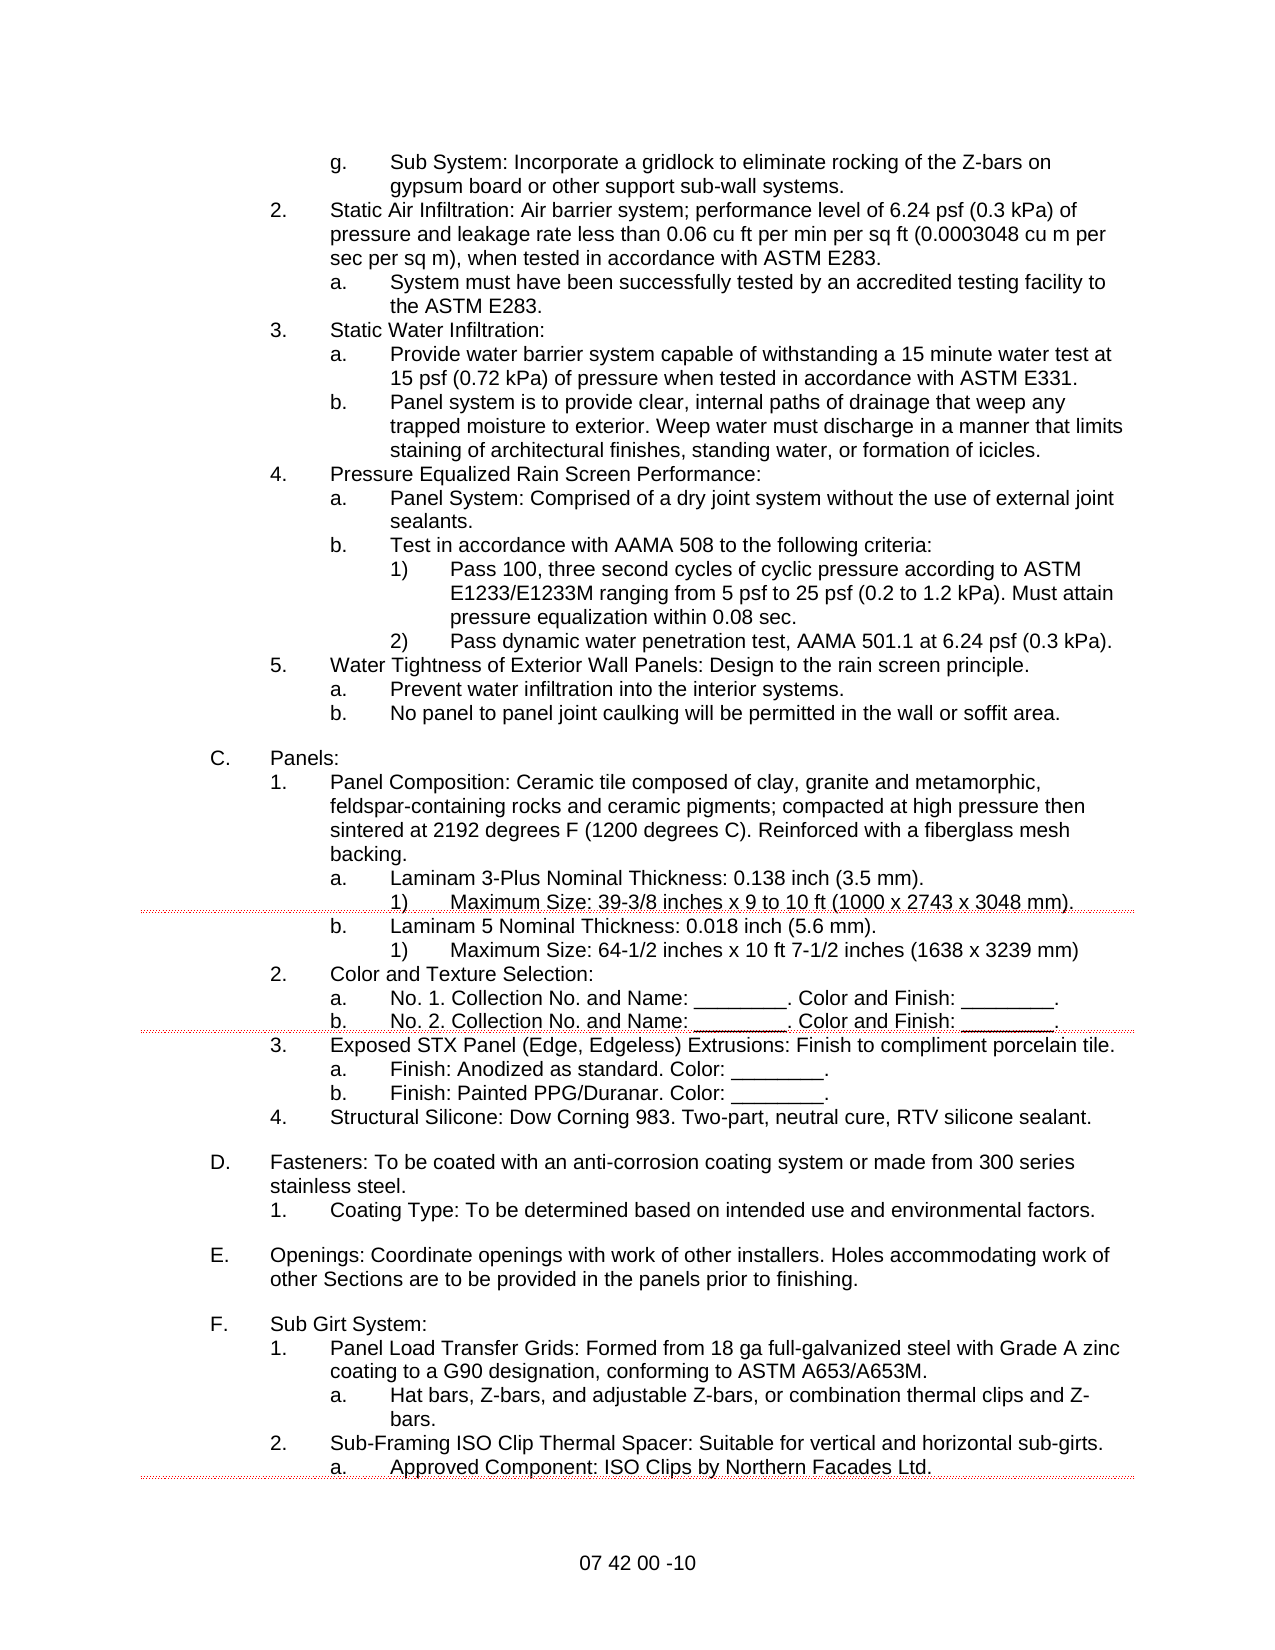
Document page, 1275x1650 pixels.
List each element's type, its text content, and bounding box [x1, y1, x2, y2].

list Color and Texture Selection: [270, 961, 1125, 985]
list Panel System: Comprised of a dry joint system without the use of external joint sealants. [330, 485, 1125, 533]
list Sub-Framing ISO Clip Thermal Spacer: Suitable for vertical and horizontal sub-girts. [270, 1431, 1125, 1455]
list Coating Type: To be determined based on intended use and environmental factors. [270, 1198, 1125, 1222]
list Pass dynamic water penetration test, AAMA 501.1 at 6.24 psf (0.3 kPa). [390, 629, 1125, 653]
list Water Tightness of Exterior Wall Panels: Design to the rain screen principle. [270, 653, 1125, 677]
list Panel Composition: Ceramic tile composed of clay, granite and metamorphic, feldspar-containing rocks and ceramic pigments; compacted at high pressure then sintered at 2192 degrees F (1200 degrees C). Reinforced with a fiberglass mesh backing. [270, 770, 1125, 866]
list No. 1. Collection No. and Name: ________. Color and Finish: ________. [330, 985, 1125, 1009]
list Static Air Infiltration: Air barrier system; performance level of 6.24 psf (0.3 kPa) of pressure and leakage rate less than 0.06 cu ft per min per sq ft (0.0003048 cu m per sec per sq m), when tested in accordance with ASTM E283. [270, 198, 1125, 270]
list Pass 100, three second cycles of cyclic pressure according to ASTM E1233/E1233M ranging from 5 psf to 25 psf (0.2 to 1.2 kPa). Must attain pressure equalization within 0.08 sec. [390, 557, 1125, 629]
list Openings: Coordinate openings with work of other installers. Holes accommodating work of other Sections are to be provided in the panels prior to finishing. [210, 1243, 1125, 1291]
list Laminam 3-Plus Nominal Thickness: 0.138 inch (3.5 mm). [330, 866, 1125, 889]
list Static Water Infiltration: [270, 318, 1125, 342]
list Exposed STX Panel (Edge, Edgeless) Extrusions: Finish to compliment porcelain tile. [270, 1033, 1125, 1057]
list Panels: [210, 746, 1125, 770]
list No. 2. Collection No. and Name: ________. Color and Finish: ________. [330, 1009, 1125, 1033]
list Sub Girt System: [210, 1311, 1125, 1335]
list Finish: Painted PPG/Duranar. Color: ________. [330, 1081, 1125, 1105]
list Structural Silicone: Dow Corning 983. Two-part, neutral cure, RTV silicone sealant. [270, 1105, 1125, 1129]
list Laminam 5 Nominal Thickness: 0.018 inch (5.6 mm). [330, 913, 1125, 937]
list No panel to panel joint caulking will be permitted in the wall or soffit area. [330, 701, 1125, 725]
list Hat bars, Z-bars, and adjustable Z-bars, or combination thermal clips and Z-bars. [330, 1383, 1125, 1431]
list Sub System: Incorporate a gridlock to eliminate rocking of the Z-bars on gypsum board or other support sub-wall systems. [330, 150, 1125, 198]
list Pressure Equalized Rain Screen Performance: [270, 461, 1125, 485]
list System must have been successfully tested by an accredited testing facility to the ASTM E283. [330, 270, 1125, 318]
list Finish: Anodized as standard. Color: ________. [330, 1057, 1125, 1081]
list Approved Component: ISO Clips by Northern Facades Ltd. [330, 1455, 1125, 1479]
list Maximum Size: 64-1/2 inches x 10 ft 7-1/2 inches (1638 x 3239 mm) [390, 937, 1125, 961]
list Panel Load Transfer Grids: Formed from 18 ga full-galvanized steel with Grade A zinc coating to a G90 designation, conforming to ASTM A653/A653M. [270, 1335, 1125, 1383]
list Provide water barrier system capable of withstanding a 15 minute water test at 15 psf (0.72 kPa) of pressure when tested in accordance with ASTM E331. [330, 342, 1125, 389]
list Maximum Size: 39-3/8 inches x 9 to 10 ft (1000 x 2743 x 3048 mm). [390, 889, 1125, 913]
list Panel system is to provide clear, internal paths of drainage that weep any trapped moisture to exterior. Weep water must discharge in a manner that limits staining of architectural finishes, standing water, or formation of icicles. [330, 389, 1125, 461]
list Test in accordance with AAMA 508 to the following criteria: [330, 533, 1125, 557]
list Prevent water infiltration into the interior systems. [330, 677, 1125, 701]
list Fasteners: To be coated with an anti-corrosion coating system or made from 300 series stainless steel. [210, 1150, 1125, 1198]
